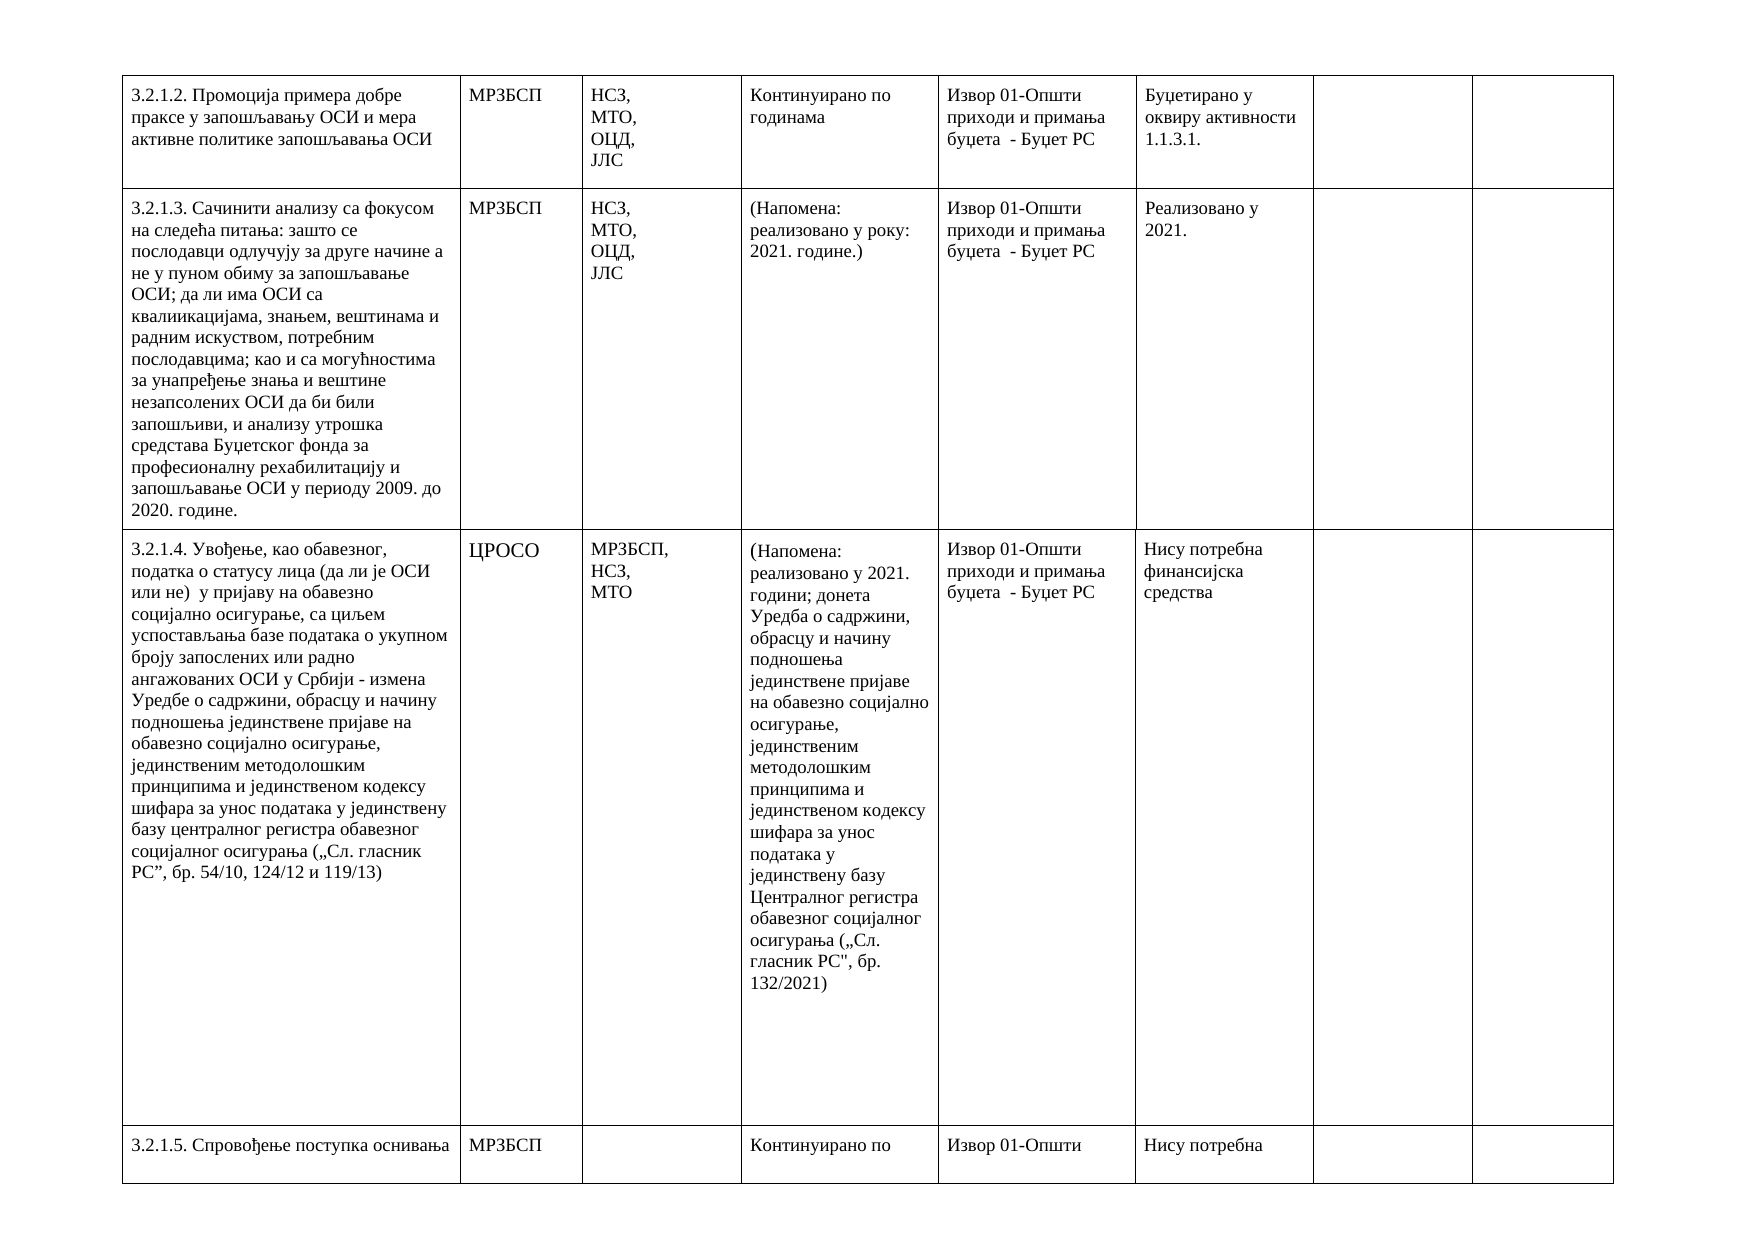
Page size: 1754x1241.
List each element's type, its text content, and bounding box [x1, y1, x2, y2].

table_cell 3.2.1.2. Промоција примера добре праксе у запошљавању ОСИ и мера активне политике запошљавања ОСИ [123, 76, 460, 187]
table_cell [1314, 76, 1472, 187]
table_cell [1473, 189, 1613, 529]
table_cell 3.2.1.4. Увођење, као обавезног, податка о статусу лица (да ли је ОСИ или не) у пријаву на обавезно социјално осигурање, са циљем успостављања базе података о укупном броју запослених или радно ангажованих ОСИ у Србији - измена Уредбе о садржини, обрасцу и начину подношења јединствене пријаве на обавезно социјално осигурање, јединственим методолошким принципима и јединственом кодексу шифара за унос података у јединствену базу централног регистра обавезног социјалног осигурања („Сл. гласник РСˮ, бр. 54/10, 124/12 и 119/13) [123, 530, 460, 1125]
table_cell [1314, 530, 1472, 1125]
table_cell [1136, 1126, 1313, 1183]
table_cell (Напомена: реализовано у 2021. години; донета Уредба о садржини, обрасцу и начину подношења јединствене пријаве на обавезно социјално осигурање, јединственим методолошким принципима и јединственом кодексу шифара за унос података у јединствену базу Централног регистра обавезног социјалног осигурања („Сл. гласник РС", бр. 132/2021) [742, 530, 938, 1125]
table_cell Извор 01-Општи приходи и примања буџета - Буџет РС [939, 530, 1135, 1125]
table_cell [1314, 189, 1472, 529]
table_cell МРЗБСП, НСЗ, МТО [583, 530, 741, 1125]
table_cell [939, 1126, 1135, 1183]
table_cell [742, 1126, 938, 1183]
table_cell [1314, 1126, 1472, 1183]
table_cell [123, 1126, 460, 1183]
table_cell МРЗБСП [461, 189, 582, 529]
table_cell Извор 01-Општи приходи и примања буџета - Буџет РС [939, 76, 1136, 187]
table_cell Извор 01-Општи приходи и примања буџета - Буџет РС [939, 189, 1136, 529]
table_cell [1473, 76, 1613, 187]
table_cell (Напомена: реализовано у року: 2021. године.) [742, 189, 938, 529]
table_cell 3.2.1.3. Сачинити анализу са фокусом на следећа питања: зашто се послодавци одлучују за друге начине а не у пуном обиму за запошљавање ОСИ; да ли има ОСИ са квалиикацијама, знањем, вештинама и радним искуством, потребним послодавцима; као и са могућностима за унапређење знања и вештине незапсолених ОСИ да би били запошљиви, и анализу утрошка средстава Буџетског фонда за професионалну рехабилитацију и запошљавање ОСИ у периоду 2009. до 2020. године. [123, 189, 460, 529]
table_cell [742, 76, 938, 187]
table_cell [1473, 530, 1613, 1125]
table_cell МРЗБСП [461, 1126, 582, 1183]
table_cell Нису потребна финансијска средства [1136, 530, 1313, 1125]
table_cell [1473, 1126, 1613, 1183]
table_cell МРЗБСП [461, 76, 582, 187]
table_cell НСЗ, МТО, ОЦД, ЈЛС [583, 189, 741, 529]
table_cell [583, 1126, 741, 1183]
table_cell Буџетирано у оквиру активности 1.1.3.1. [1137, 76, 1313, 187]
table_cell НСЗ, МТО, ОЦД, ЈЛС [583, 76, 741, 187]
table_cell Реализовано у 2021. [1137, 189, 1313, 529]
table_cell ЦРОСО [461, 530, 582, 1125]
